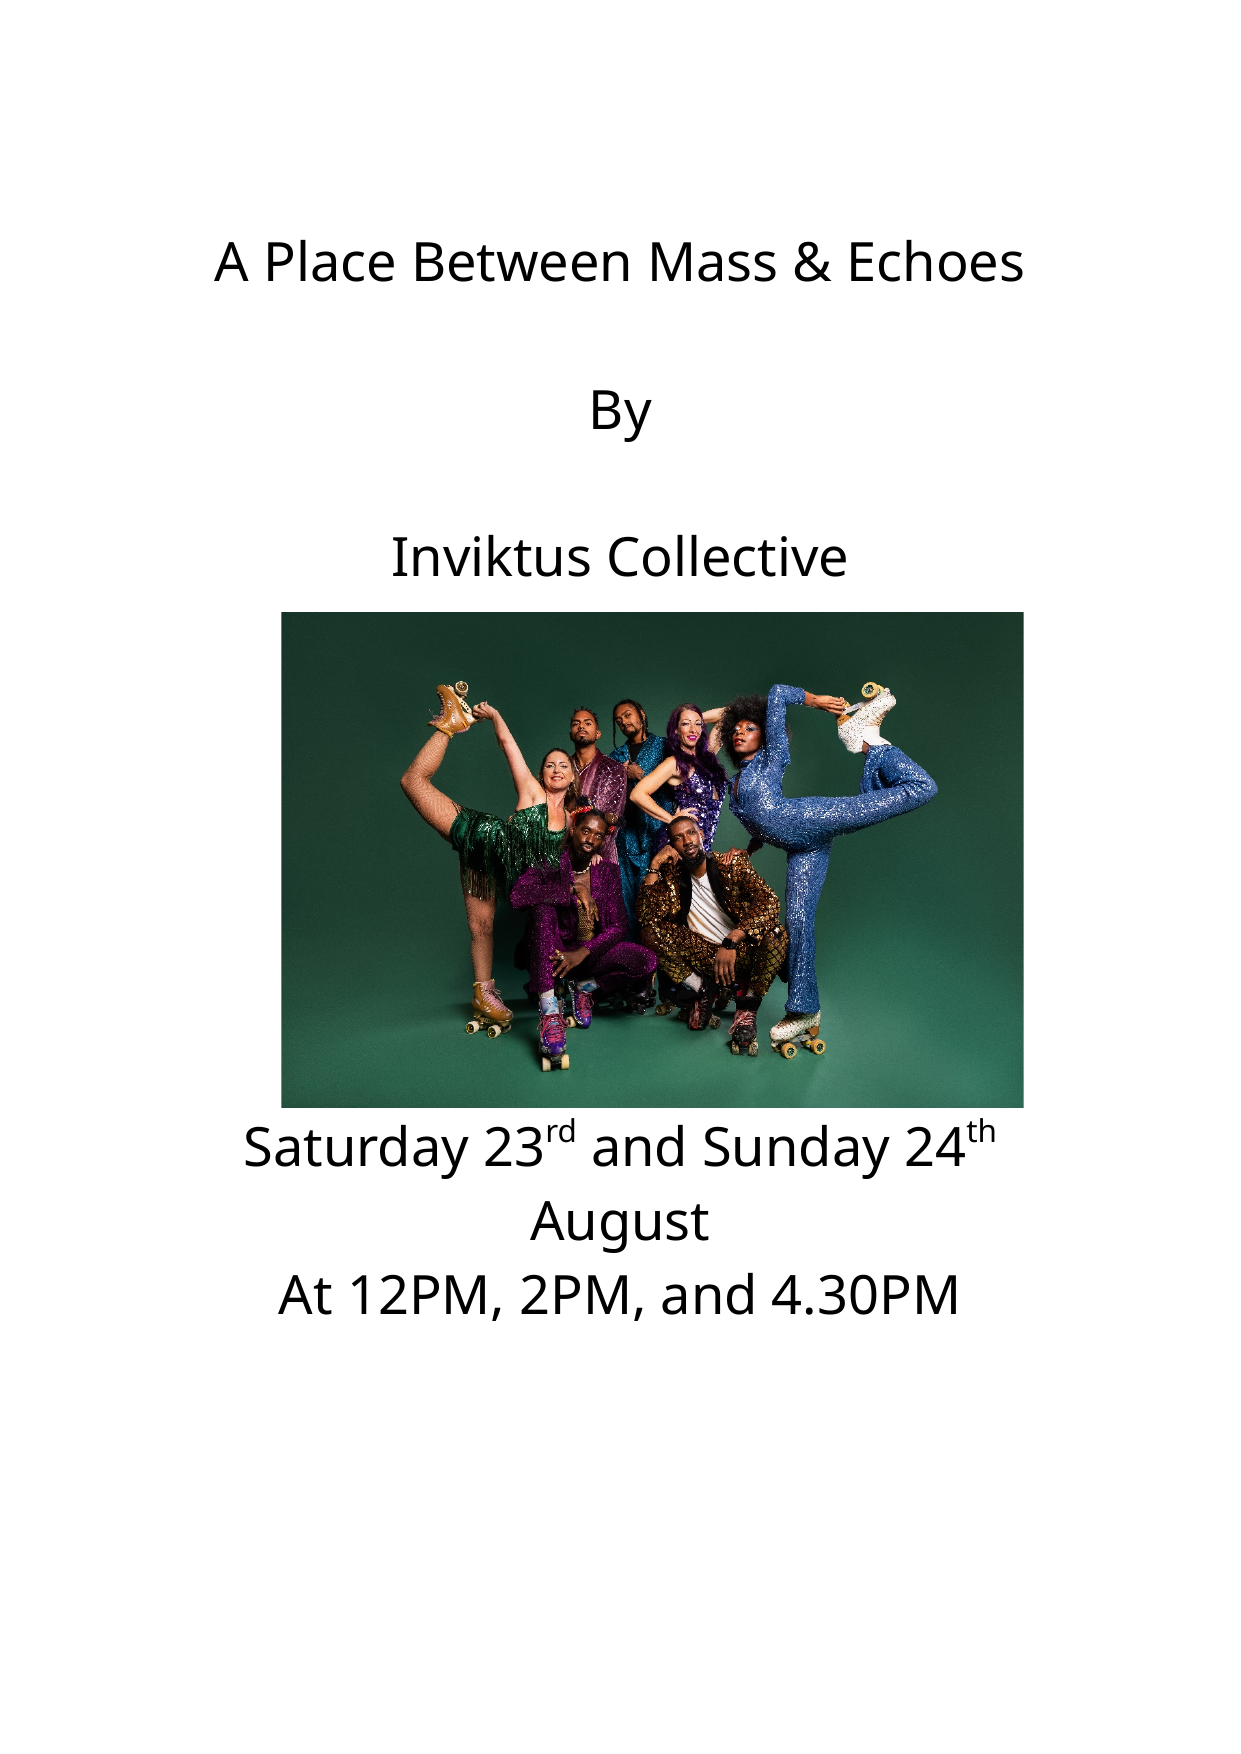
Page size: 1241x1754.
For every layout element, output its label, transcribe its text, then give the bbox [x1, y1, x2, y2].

text Inviktus Collective [150, 519, 1090, 592]
text Saturday 23rd and Sunday 24th August [150, 961, 1090, 1256]
text At 12PM, 2PM, and 4.30PM [150, 1256, 1090, 1330]
picture [280, 612, 1024, 1106]
text A Place Between Mass & Echoes [150, 224, 1090, 297]
text By [150, 371, 1090, 445]
